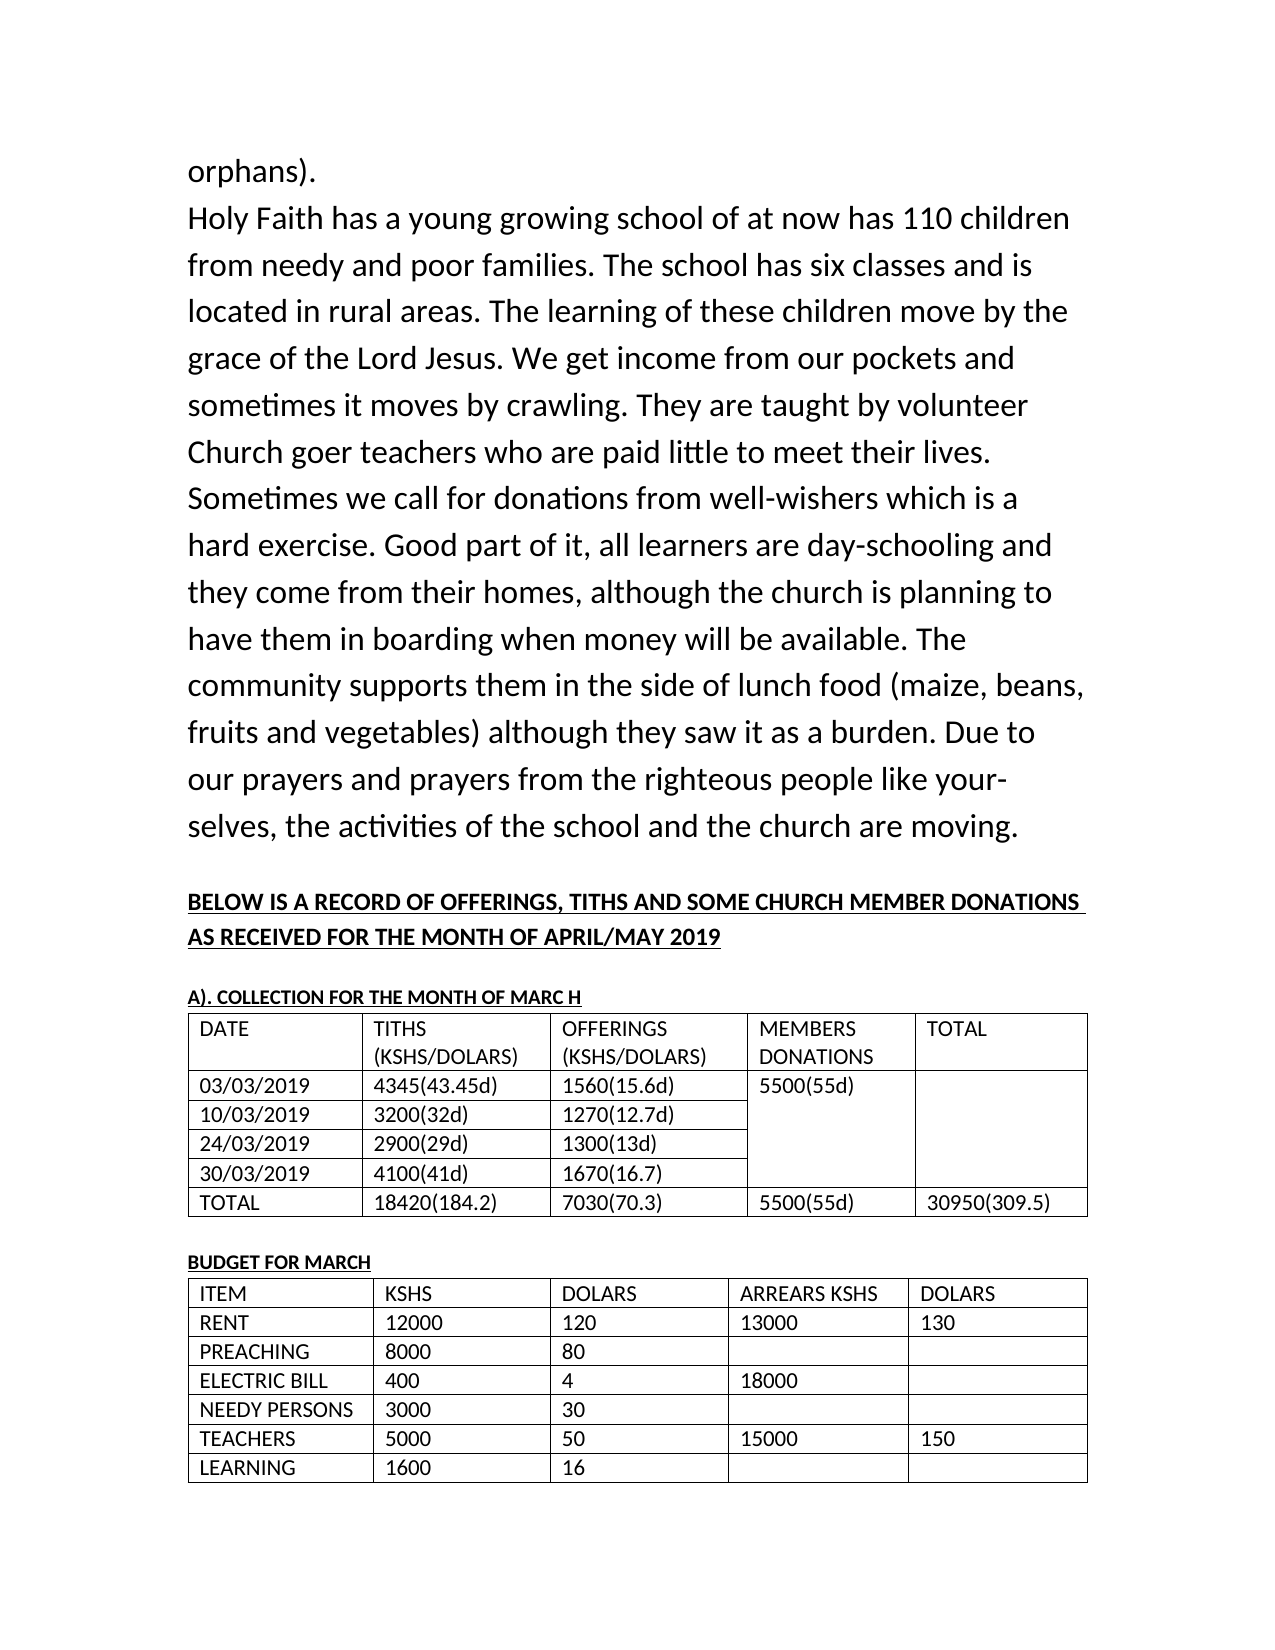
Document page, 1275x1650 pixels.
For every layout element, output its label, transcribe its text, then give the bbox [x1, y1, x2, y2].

table_cell 50 [551, 1425, 728, 1452]
table_cell [729, 1454, 908, 1482]
table_cell 30950(309.5) [916, 1188, 1087, 1216]
table_header DATE [189, 1014, 362, 1070]
table_header ARREARS KSHS [729, 1279, 908, 1307]
table_cell 18000 [729, 1366, 908, 1394]
table_cell 1300(13d) [551, 1130, 747, 1158]
table_header DOLARS [909, 1279, 1087, 1307]
table_cell 80 [551, 1337, 728, 1365]
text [187, 150, 1087, 191]
table_cell [729, 1395, 908, 1423]
table_header DOLARS [551, 1279, 728, 1307]
table_cell [909, 1395, 1087, 1423]
table_cell 8000 [374, 1337, 550, 1365]
table_cell 1560(15.6d) [551, 1071, 747, 1099]
table_cell TOTAL [189, 1188, 362, 1216]
table_cell [729, 1337, 908, 1365]
table_header OFFERINGS (KSHS/DOLARS) [551, 1014, 747, 1070]
table_cell RENT [189, 1308, 373, 1336]
text Holy Faith has a young growing school of at now has 110 children from needy and poor families. The school has six classes and is located in rural areas. The learning of these children move by the grace of the Lord Jesus. We get income from our pockets and sometimes it moves by crawling. They are taught by volunteer Church goer teachers who are paid little to meet their lives. Sometimes we call for donations from well-wishers which is a hard exercise. Good part of it, all learners are day-schooling and they come from their homes, although the church is planning to have them in boarding when money will be available. The community supports them in the side of lunch food (maize, beans, fruits and vegetables) although they saw it as a burden. Due to our prayers and prayers from the righteous people like your-selves, the activities of the school and the church are moving. [187, 197, 1087, 846]
table_cell 5500(55d) [748, 1071, 915, 1187]
table_cell 2900(29d) [363, 1130, 550, 1158]
table_cell LEARNING MATERIAL [189, 1454, 373, 1482]
table_cell TEACHERS [189, 1425, 373, 1452]
table_cell 5500(55d) [748, 1188, 915, 1216]
table_cell [916, 1071, 1087, 1187]
table_cell 03/03/2019 [189, 1071, 362, 1099]
table_cell [909, 1337, 1087, 1365]
table_cell 1270(12.7d) [551, 1101, 747, 1128]
table_header TITHS (KSHS/DOLARS) [363, 1014, 550, 1070]
table_cell 1600 [374, 1454, 550, 1482]
table_cell 150 [909, 1425, 1087, 1452]
table_cell 15000 [729, 1425, 908, 1452]
table_cell 12000 [374, 1308, 550, 1336]
text BUDGET FOR MARCH [187, 1249, 1087, 1274]
table_header ITEM [189, 1279, 373, 1307]
table_cell PREACHING [189, 1337, 373, 1365]
text BELOW IS A RECORD OF OFFERINGS, TITHS AND SOME CHURCH MEMBER DONATIONS AS RECEIVED FOR THE MONTH OF APRIL/MAY 2019 [187, 887, 1087, 952]
table_cell [909, 1454, 1087, 1482]
table_cell [909, 1366, 1087, 1394]
table_cell NEEDY PERSONS [189, 1395, 373, 1423]
table_header MEMBERS DONATIONS [748, 1014, 915, 1070]
table_cell 18420(184.2) [363, 1188, 550, 1216]
table_cell ELECTRIC BILL [189, 1366, 373, 1394]
table_cell 4100(41d) [363, 1159, 550, 1187]
table_cell 4345(43.45d) [363, 1071, 550, 1099]
table_cell 5000 [374, 1425, 550, 1452]
table_cell 13000 [729, 1308, 908, 1336]
table_cell 4 [551, 1366, 728, 1394]
table_cell 24/03/2019 [189, 1130, 362, 1158]
table_cell 120 [551, 1308, 728, 1336]
table_cell 30/03/2019 [189, 1159, 362, 1187]
table_cell 400 [374, 1366, 550, 1394]
text A). COLLECTION FOR THE MONTH OF MARC H [187, 984, 1087, 1009]
table_cell 30 [551, 1395, 728, 1423]
table_cell 1670(16.7) [551, 1159, 747, 1187]
table_cell 130 [909, 1308, 1087, 1336]
table_cell 3000 [374, 1395, 550, 1423]
table_cell 16 [551, 1454, 728, 1482]
table_header KSHS [374, 1279, 550, 1307]
table_cell 10/03/2019 [189, 1101, 362, 1128]
table_cell 7030(70.3) [551, 1188, 747, 1216]
table_header TOTAL [916, 1014, 1087, 1070]
table_cell 3200(32d) [363, 1101, 550, 1128]
